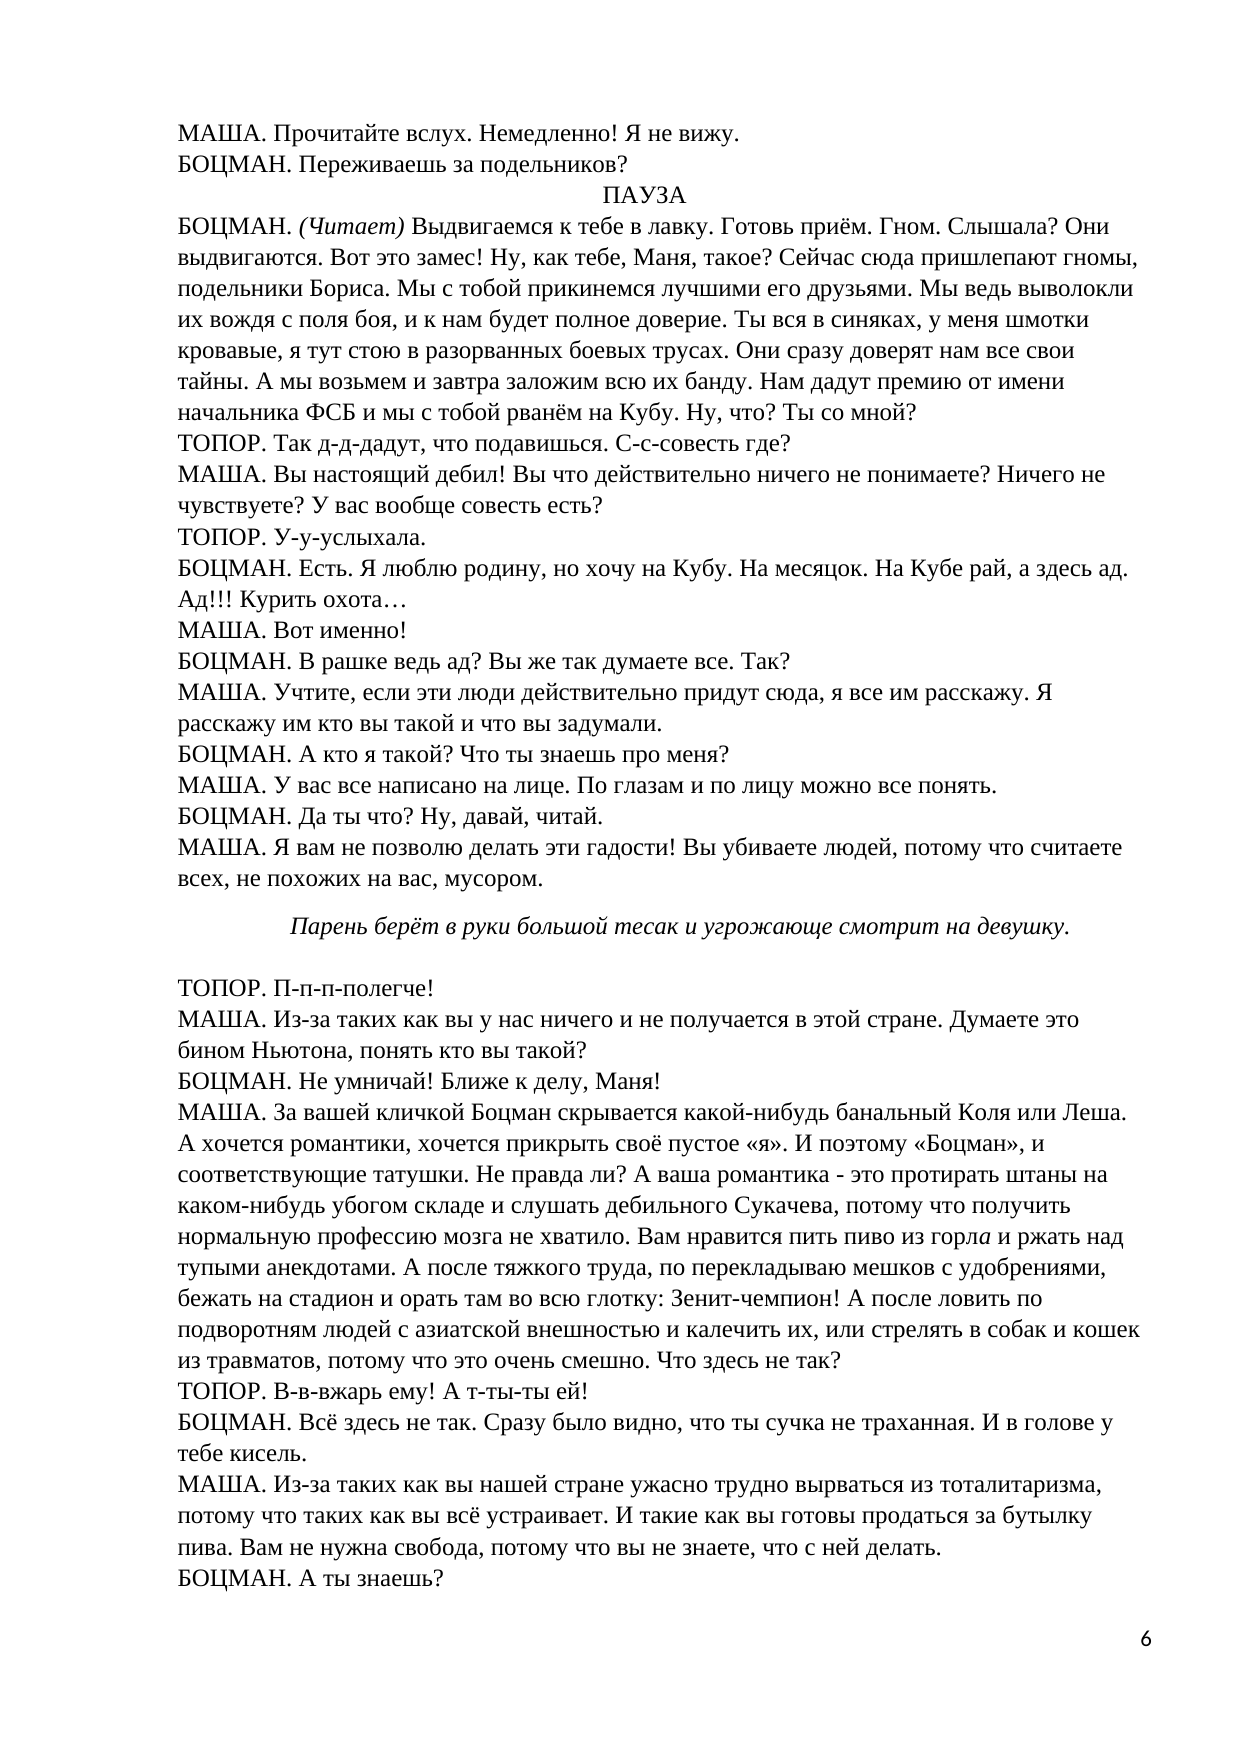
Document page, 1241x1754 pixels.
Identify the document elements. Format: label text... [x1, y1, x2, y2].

text ТОПОР. В-в-вжарь ему! А т-ты-ты ей! [177, 1376, 1152, 1405]
text БОЦМАН. А кто я такой? Что ты знаешь про меня? [177, 739, 1152, 768]
text БОЦМАН. (Читает) Выдвигаемся к тебе в лавку. Готовь приём. Гном. Слышала? Они выдвигаются. Вот это замес! Ну, как тебе, Маня, такое? Сейчас сюда пришлепают гномы, подельники Бориса. Мы с тобой прикинемся лучшими его друзьями. Мы ведь выволокли их вождя с поля боя, и к нам будет полное доверие. Ты вся в синяках, у меня шмотки кровавые, я тут стою в разорванных боевых трусах. Они сразу доверят нам все свои тайны. А мы возьмем и завтра заложим всю их банду. Нам дадут премию от имени начальника ФСБ и мы с тобой рванём на Кубу. Ну, что? Ты со мной? [177, 211, 1152, 426]
text БОЦМАН. Не умничай! Ближе к делу, Маня! [177, 1066, 1152, 1095]
text БОЦМАН. Есть. Я люблю родину, но хочу на Кубу. На месяцок. На Кубе рай, а здесь ад. [177, 553, 1152, 581]
text МАША. За вашей кличкой Боцман скрывается какой-нибудь банальный Коля или Леша. А хочется романтики, хочется прикрыть своё пустое «я». И поэтому «Боцман», и соответствующие татушки. Не правда ли? А ваша романтика - это протирать штаны на каком-нибудь убогом складе и слушать дебильного Сукачева, потому что получить нормальную профессию мозга не хватило. Вам нравится пить пиво из горла и ржать над тупыми анекдотами. А после тяжкого труда, по перекладываю мешков с удобрениями, бежать на стадион и орать там во всю глотку: Зенит-чемпион! А после ловить по подворотням людей с азиатской внешностью и калечить их, или стрелять в собак и кошек из травматов, потому что это очень смешно. Что здесь не так? [177, 1097, 1152, 1374]
text Парень берёт в руки большой тесак и угрожающе смотрит на девушку. [177, 911, 1152, 939]
text БОЦМАН. А ты знаешь? [177, 1563, 1152, 1591]
text МАША. Вы настоящий дебил! Вы что действительно ничего не понимаете? Ничего не чувствуете? У вас вообще совесть есть? [177, 459, 1152, 519]
text МАША. Прочитайте вслух. Немедленно! Я не вижу. [177, 118, 1152, 147]
text МАША. Из-за таких как вы у нас ничего и не получается в этой стране. Думаете это бином Ньютона, понять кто вы такой? [177, 1004, 1152, 1064]
text МАША. Учтите, если эти люди действительно придут сюда, я все им расскажу. Я расскажу им кто вы такой и что вы задумали. [177, 677, 1152, 737]
text БОЦМАН. Всё здесь не так. Сразу было видно, что ты сучка не траханная. И в голове у тебе кисель. [177, 1407, 1152, 1467]
text МАША. Я вам не позволю делать эти гадости! Вы убиваете людей, потому что считаете всех, не похожих на вас, мусором. [177, 832, 1152, 892]
text ТОПОР. П-п-п-полегче! [177, 973, 1152, 1002]
text ТОПОР. Так д-д-дадут, что подавишься. С-с-совесть где? [177, 428, 1152, 457]
text МАША. Из-за таких как вы нашей стране ужасно трудно вырваться из тоталитаризма, потому что таких как вы всё устраивает. И такие как вы готовы продаться за бутылку пива. Вам не нужна свобода, потому что вы не знаете, что с ней делать. [177, 1469, 1152, 1560]
text Ад!!! Курить охота… [177, 584, 1152, 612]
text МАША. У вас все написано на лице. По глазам и по лицу можно все понять. [177, 770, 1152, 799]
text БОЦМАН. Переживаешь за подельников? [177, 149, 1152, 178]
text БОЦМАН. Да ты что? Ну, давай, читай. [177, 801, 1152, 830]
text МАША. Вот именно! [177, 615, 1152, 643]
text ТОПОР. У-у-услыхала. [177, 522, 1152, 550]
text БОЦМАН. В рашке ведь ад? Вы же так думаете все. Так? [177, 646, 1152, 674]
text ПАУЗА [177, 180, 1152, 209]
